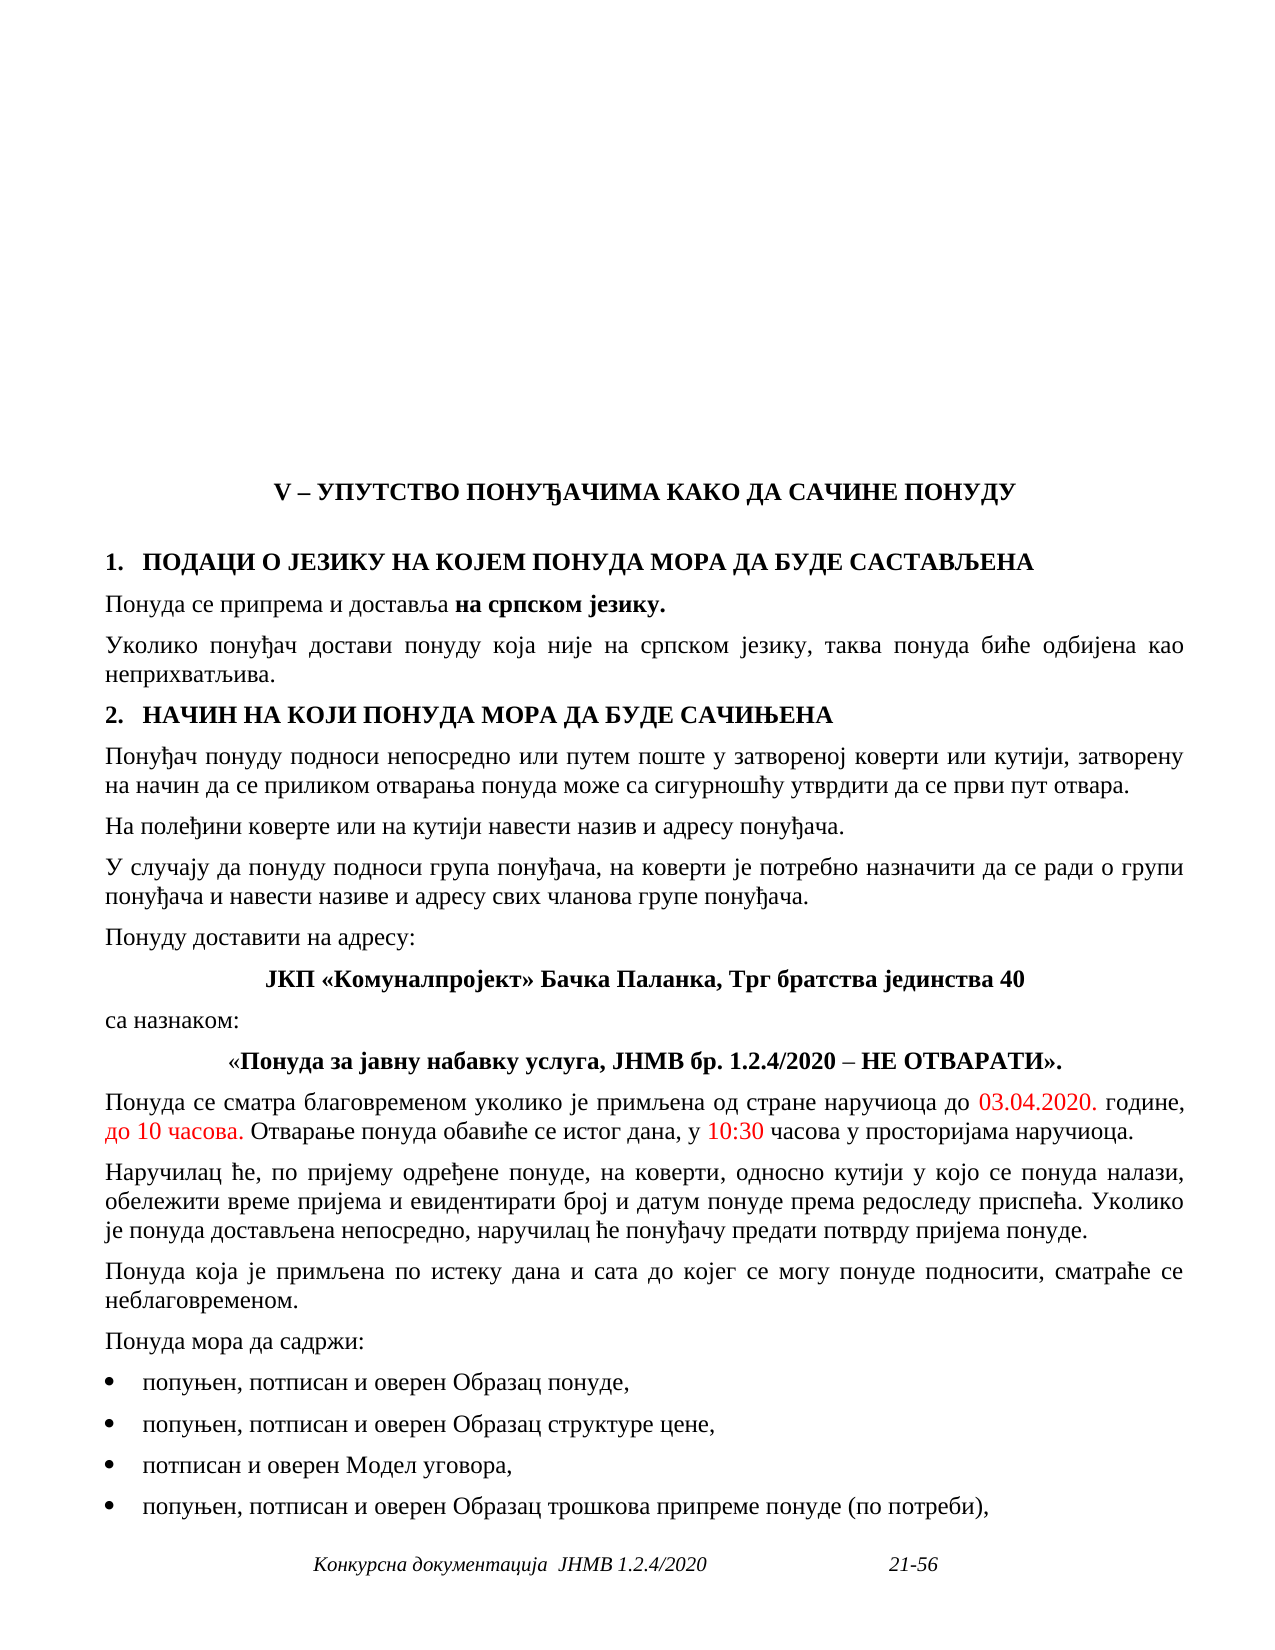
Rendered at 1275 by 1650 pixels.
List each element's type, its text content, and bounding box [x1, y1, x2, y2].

list попуњен, потписан и оверен Образац трошкова припреме понуде (по потреби), [105, 1491, 1185, 1520]
text На полеђини коверте или на кутији навести назив и адресу понуђача. [105, 811, 1185, 840]
text Наручилац ће, по пријему одређене понуде, на коверти, односно кутији у којо се понуда налази, обележити време пријема и евидентирати број и датум понуде према редоследу приспећа. Уколико је понуда достављена непосредно, наручилац ће понуђачу предати потврду пријема понуде. [105, 1157, 1185, 1244]
text У случају да понуду подноси група понуђача, на коверти је потребно назначити да се ради о групи понуђача и навести називе и адресу свих чланова групе понуђача. [105, 852, 1185, 910]
text V – УПУТСТВО ПОНУЂАЧИМА КАКО ДА САЧИНЕ ПОНУДУ [105, 477, 1185, 506]
list потписан и оверен Модел уговора, [105, 1450, 1185, 1479]
text ЈКП «Комуналпројект» Бачка Паланка, Трг братства јединства 40 [105, 964, 1185, 992]
text 1. ПОДАЦИ О ЈЕЗИКУ НА КОЈЕМ ПОНУДА МОРА ДА БУДЕ САСТАВЉЕНА [105, 547, 1185, 576]
text Понуду доставити на адресу: [105, 922, 1185, 951]
text са назнаком: [105, 1005, 1185, 1034]
text Понуђач понуду подноси непосредно или путем поште у затвореној коверти или кутији, затворену на начин да се приликом отварања понуда може са сигурношћу утврдити да се први пут отвара. [105, 741, 1185, 799]
text Уколико понуђач достави понуду која није на српском језику, таква понуда биће одбијена као неприхватљива. [105, 630, 1185, 687]
list попуњен, потписан и оверен Образац понуде, [105, 1367, 1185, 1396]
text «Понуда за јавну набавку услуга, ЈНМВ бр. 1.2.4/2020 – НЕ ОТВАРАТИ». [105, 1046, 1185, 1075]
text Понуда која је примљена по истеку дана и сата до којег се могу понуде подносити, сматраће се неблаговременом. [105, 1256, 1185, 1314]
text Понуда се сматра благовременом уколико је примљена од стране наручиоца до 03.04.2020. године, до 10 часова. Отварање понуда обавиће се истог дана, у 10:30 часова у просторијама наручиоца. [105, 1087, 1185, 1145]
text Понуда се припрема и доставља на српском језику. [105, 589, 1185, 617]
list попуњен, потписан и оверен Образац структуре цене, [105, 1409, 1185, 1437]
list НАЧИН НА КОЈИ ПОНУДА МОРА ДА БУДЕ САЧИЊЕНА [105, 700, 1185, 729]
text Понуда мора да садржи: [105, 1326, 1185, 1355]
